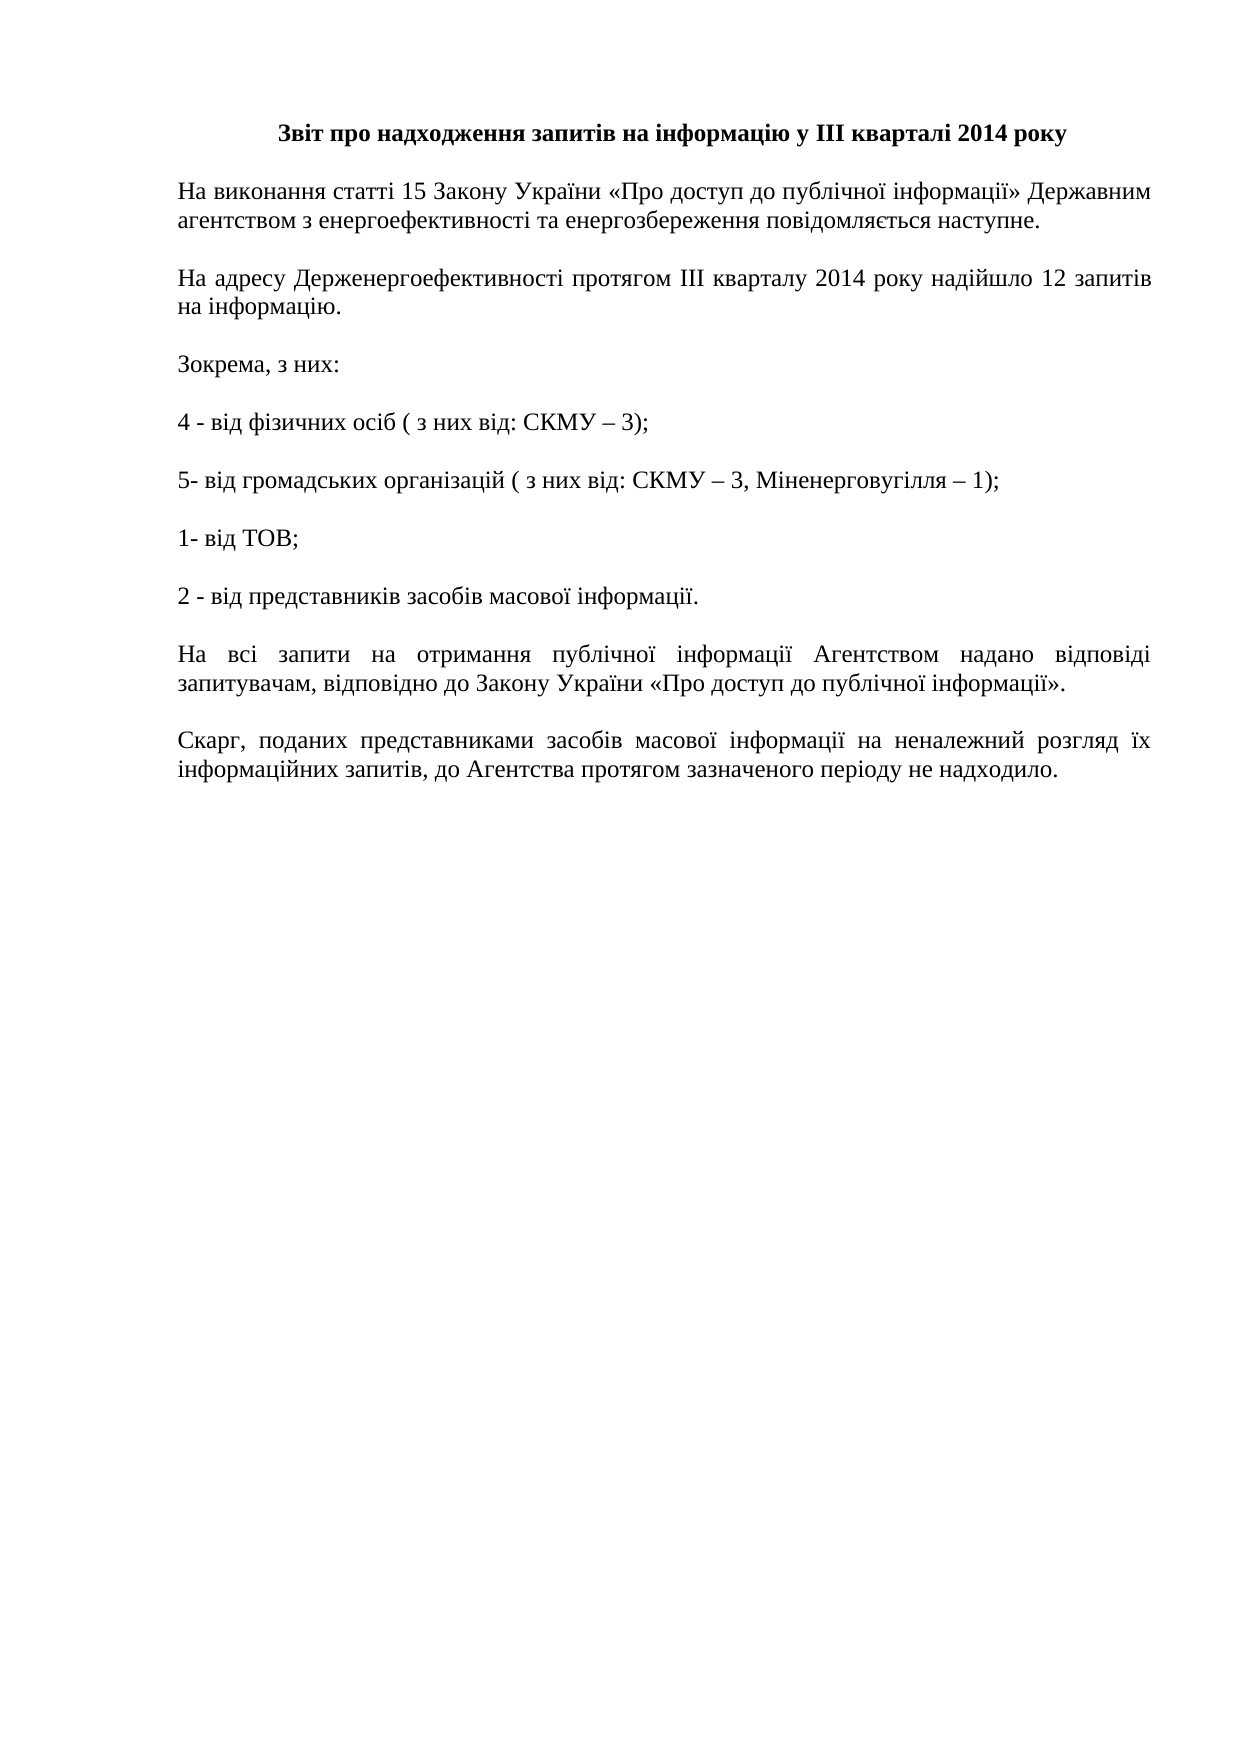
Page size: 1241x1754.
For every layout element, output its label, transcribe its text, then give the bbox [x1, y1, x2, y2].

text 1- від ТОВ; [177, 523, 1152, 552]
text Скарг, поданих представниками засобів масової інформації на неналежний розгляд їх інформаційних запитів, до Агентства протягом зазначеного періоду не надходило. [177, 726, 1152, 783]
text 5- від громадських організацій ( з них від: СКМУ – 3, Міненерговугілля – 1); [177, 465, 1152, 494]
text 4 - від фізичних осіб ( з них від: СКМУ – 3); [177, 407, 1152, 436]
subtitle Звіт про надходження запитів на інформацію у IIІ кварталі 2014 року [193, 118, 1152, 147]
text На адресу Держенергоефективності протягом IІІ кварталу 2014 року надійшло 12 запитів на інформацію. [177, 263, 1152, 320]
text На виконання статті 15 Закону України «Про доступ до публічної інформації» Державним агентством з енергоефективності та енергозбереження повідомляється наступне. [177, 176, 1152, 233]
text 2 - від представників засобів масової інформації. [177, 581, 1152, 610]
text На всі запити на отримання публічної інформації Агентством надано відповіді запитувачам, відповідно до Закону України «Про доступ до публічної інформації». [177, 639, 1152, 696]
text Зокрема, з них: [177, 349, 1152, 378]
